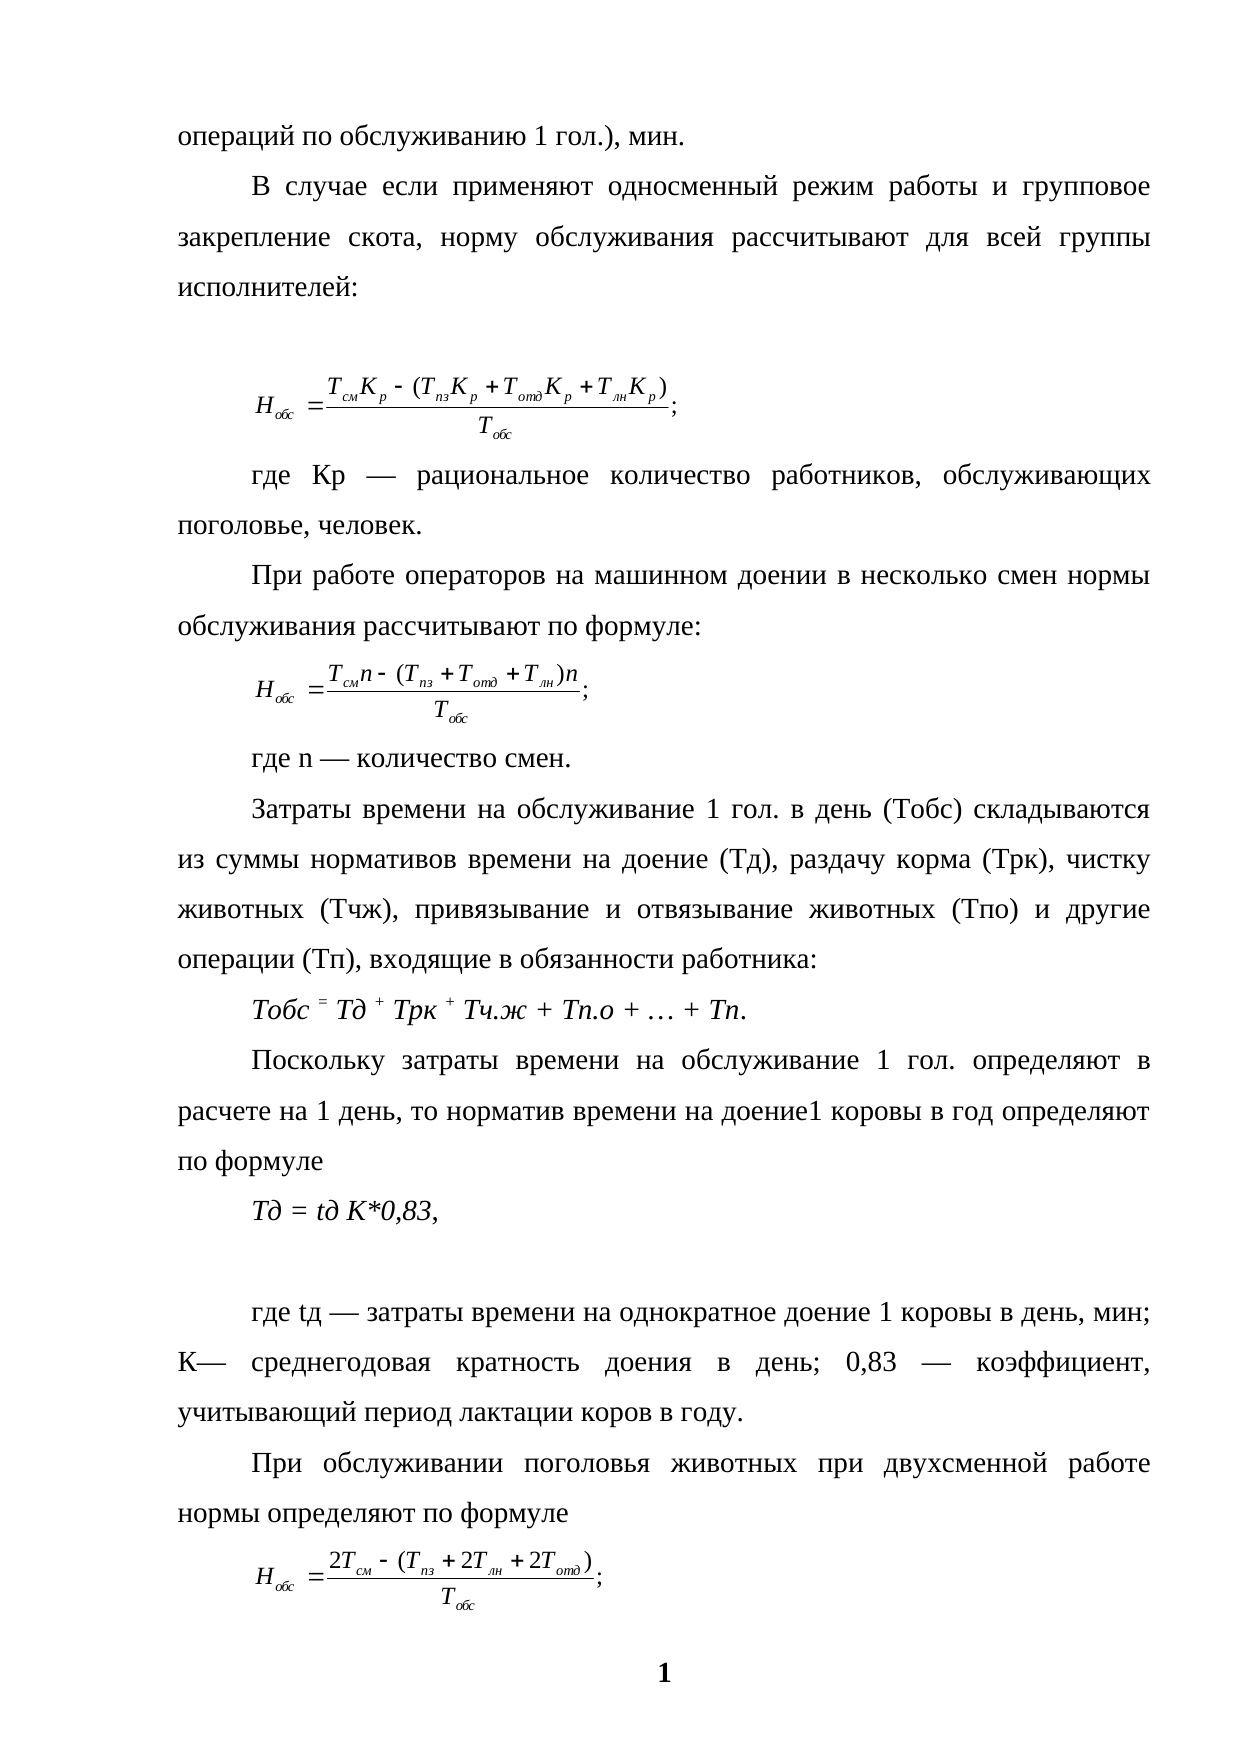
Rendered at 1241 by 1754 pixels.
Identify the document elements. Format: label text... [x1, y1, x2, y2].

text Затраты времени на обслуживание 1 гол. в день (Тобс) складываются из суммы нормативов времени на доение (Тд), раздачу корма (Трк), чистку животных (Тчж), привязывание и отвязывание животных (Тпо) и другие операции (Тп), входящие в обязанности работника: [177, 791, 1152, 975]
text В случае если применяют односменный режим работы и групповое закрепление скота, норму обслуживания рассчитывают для всей группы исполнителей: [177, 168, 1152, 303]
text Тд = tд К*0,83, [177, 1193, 1152, 1227]
text При обслуживании поголовья животных при двухсменной работе нормы определяют по формуле [177, 1445, 1152, 1529]
text где tд — затраты времени на однократное доение 1 коровы в день, мин; К— среднегодовая кратность доения в день; 0,83 — коэффициент, учитывающий период лактации коров в году. [177, 1294, 1152, 1428]
text Тобс = Тд + Трк + Тч.ж + Тп.о + … + Тп. [177, 992, 1152, 1026]
text Поскольку затраты времени на обслуживание 1 гол. определяют в расчете на 1 день, то норматив времени на доение1 коровы в год определяют по формуле [177, 1042, 1152, 1176]
text где Кр — рациональное количество работников, обслуживающих поголовье, человек. [177, 457, 1152, 541]
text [177, 118, 1152, 152]
text где n — количество смен. [177, 740, 1152, 774]
text При работе операторов на машинном доении в несколько смен нормы обслуживания рассчитывают по формуле: [177, 557, 1152, 641]
